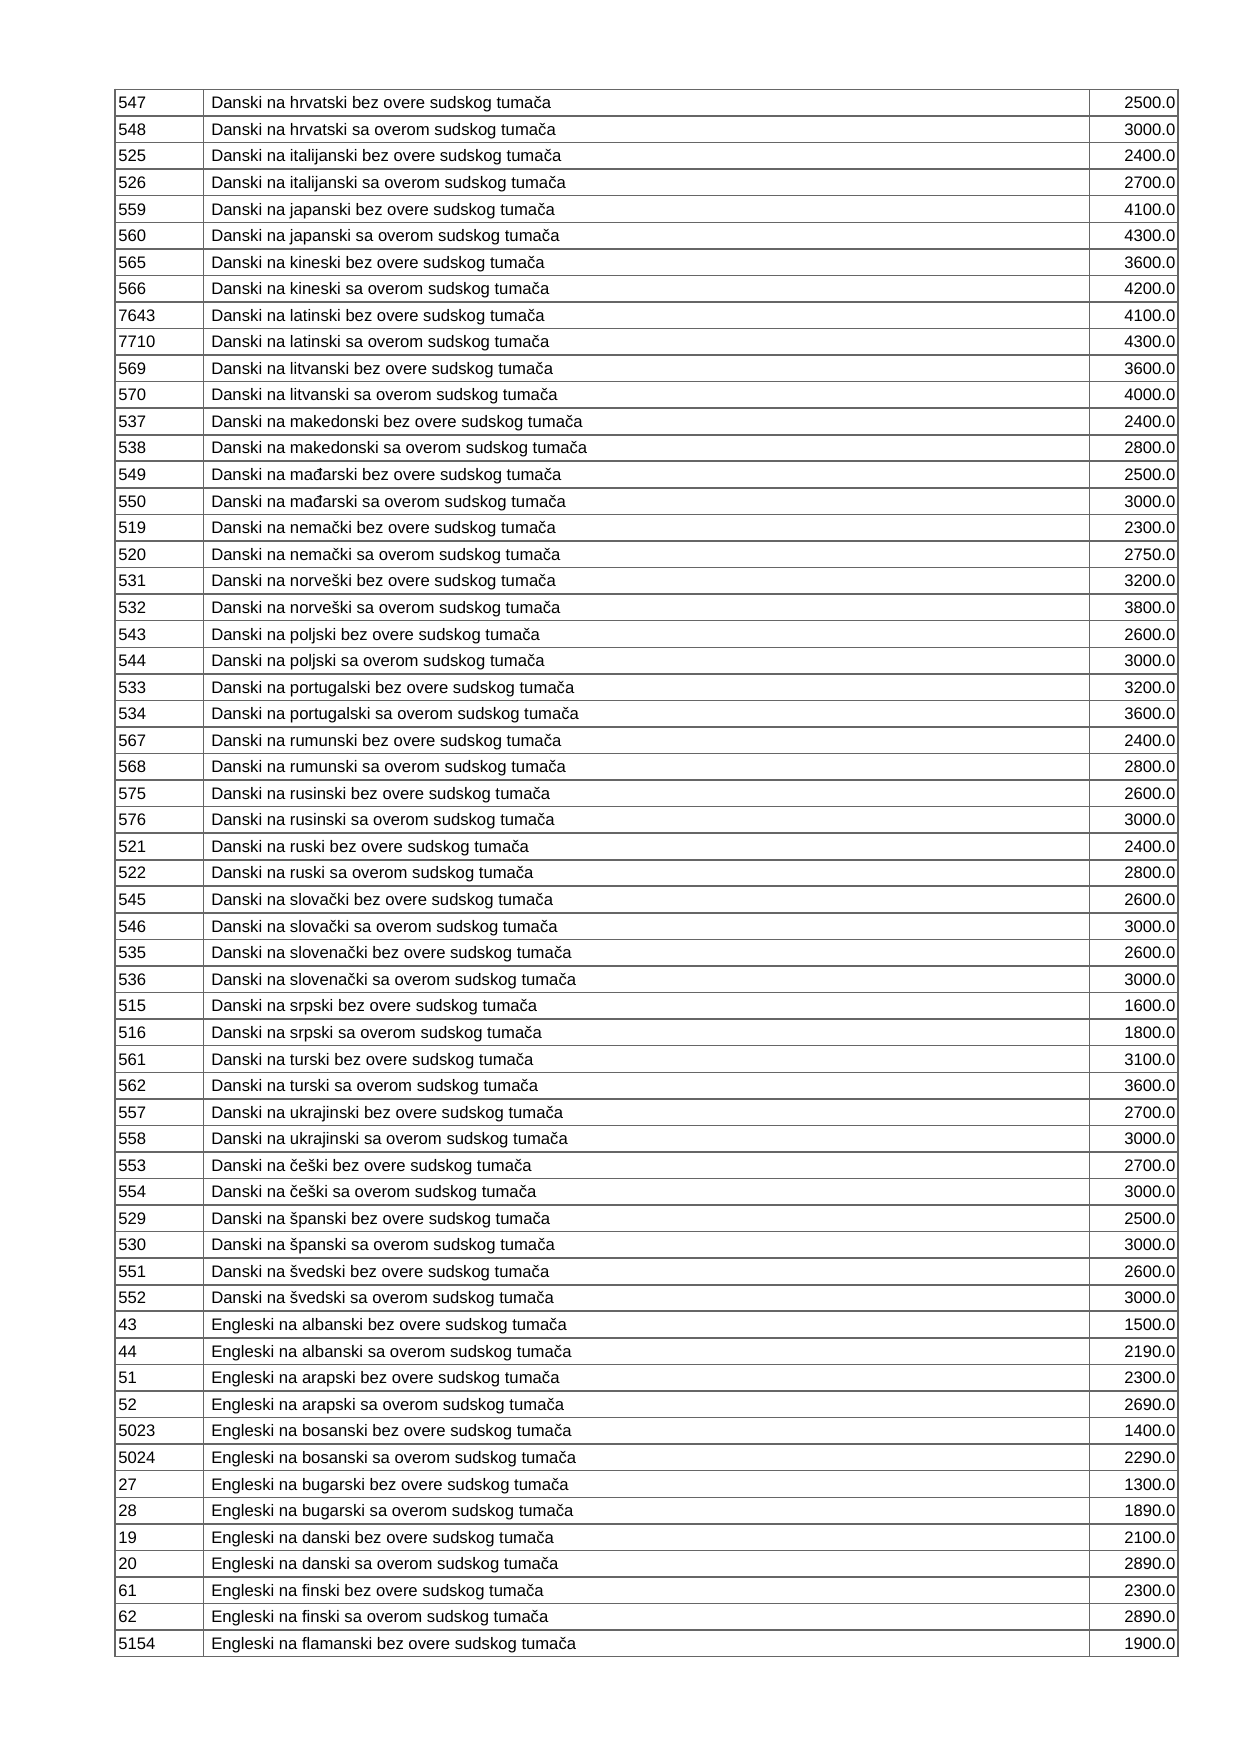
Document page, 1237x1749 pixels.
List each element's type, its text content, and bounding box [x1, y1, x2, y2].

table_cell 7710 [116, 329, 203, 354]
table_cell 575 [116, 781, 203, 806]
table_cell Danski na nemački bez overe sudskog tumača [204, 515, 1089, 540]
table_cell 7643 [116, 303, 203, 328]
table_cell 567 [116, 728, 203, 753]
table_cell Danski na slovenački sa overom sudskog tumača [204, 967, 1089, 992]
table_cell 5023 [116, 1418, 203, 1443]
table_cell 538 [116, 436, 203, 460]
table_cell 532 [116, 595, 203, 620]
table_cell Danski na norveški sa overom sudskog tumača [204, 595, 1089, 620]
table_cell 570 [116, 382, 203, 407]
table_cell 3000.0 [1090, 967, 1177, 992]
table_cell 2600.0 [1090, 940, 1177, 965]
table_cell 1300.0 [1090, 1471, 1177, 1496]
table_cell 2890.0 [1090, 1604, 1177, 1629]
table_cell 552 [116, 1286, 203, 1310]
table_cell 3200.0 [1090, 568, 1177, 593]
table_cell Danski na rusinski bez overe sudskog tumača [204, 781, 1089, 806]
table_cell Danski na japanski bez overe sudskog tumača [204, 196, 1089, 221]
table_cell 43 [116, 1312, 203, 1337]
table_cell 5154 [116, 1631, 203, 1656]
table_cell 2600.0 [1090, 1259, 1177, 1284]
table_cell Engleski na danski bez overe sudskog tumača [204, 1525, 1089, 1549]
table_cell 2290.0 [1090, 1445, 1177, 1470]
table_cell 2800.0 [1090, 861, 1177, 885]
table_cell Danski na portugalski sa overom sudskog tumača [204, 701, 1089, 726]
table_cell Danski na latinski bez overe sudskog tumača [204, 303, 1089, 328]
table_cell 2750.0 [1090, 542, 1177, 567]
table_cell 533 [116, 675, 203, 699]
table_cell 1500.0 [1090, 1312, 1177, 1337]
table_cell Engleski na flamanski bez overe sudskog tumača [204, 1631, 1089, 1656]
table_cell 3600.0 [1090, 356, 1177, 381]
table_cell Engleski na finski sa overom sudskog tumača [204, 1604, 1089, 1629]
table_cell Danski na makedonski bez overe sudskog tumača [204, 409, 1089, 434]
table_cell 2700.0 [1090, 170, 1177, 195]
table_cell 2500.0 [1090, 462, 1177, 487]
table_cell 4100.0 [1090, 196, 1177, 221]
table_cell 2890.0 [1090, 1551, 1177, 1576]
table_cell 566 [116, 276, 203, 301]
table_cell 2400.0 [1090, 143, 1177, 168]
table_cell 3000.0 [1090, 489, 1177, 513]
table_cell 2400.0 [1090, 409, 1177, 434]
table_cell 3800.0 [1090, 595, 1177, 620]
table_cell Danski na turski sa overom sudskog tumača [204, 1073, 1089, 1098]
table_cell 2300.0 [1090, 1365, 1177, 1390]
table_cell Danski na hrvatski sa overom sudskog tumača [204, 117, 1089, 142]
table_cell Danski na ruski sa overom sudskog tumača [204, 861, 1089, 885]
table_cell 2300.0 [1090, 515, 1177, 540]
table_cell 546 [116, 914, 203, 938]
table_cell Danski na češki sa overom sudskog tumača [204, 1179, 1089, 1204]
table_cell 562 [116, 1073, 203, 1098]
table_cell 3200.0 [1090, 675, 1177, 699]
table_cell Danski na švedski bez overe sudskog tumača [204, 1259, 1089, 1284]
table_cell 3600.0 [1090, 250, 1177, 274]
table_cell 27 [116, 1471, 203, 1496]
table_cell 52 [116, 1392, 203, 1417]
table_cell 558 [116, 1126, 203, 1151]
table_cell Danski na ruski bez overe sudskog tumača [204, 834, 1089, 859]
table_cell 553 [116, 1153, 203, 1178]
table_cell 3000.0 [1090, 1232, 1177, 1257]
table_cell 549 [116, 462, 203, 487]
table_cell 4100.0 [1090, 303, 1177, 328]
table_cell 44 [116, 1339, 203, 1363]
table_cell Danski na češki bez overe sudskog tumača [204, 1153, 1089, 1178]
table_cell 3100.0 [1090, 1046, 1177, 1071]
table_cell Engleski na albanski sa overom sudskog tumača [204, 1339, 1089, 1363]
table_cell 2700.0 [1090, 1153, 1177, 1178]
table_cell Danski na norveški bez overe sudskog tumača [204, 568, 1089, 593]
table_cell Danski na mađarski bez overe sudskog tumača [204, 462, 1089, 487]
table_cell 2600.0 [1090, 887, 1177, 912]
table_cell Engleski na albanski bez overe sudskog tumača [204, 1312, 1089, 1337]
table_cell Engleski na finski bez overe sudskog tumača [204, 1578, 1089, 1603]
table_cell Danski na kineski bez overe sudskog tumača [204, 250, 1089, 274]
table_cell 565 [116, 250, 203, 274]
table_cell Danski na srpski sa overom sudskog tumača [204, 1020, 1089, 1045]
table_cell Danski na poljski sa overom sudskog tumača [204, 648, 1089, 673]
table_cell 560 [116, 223, 203, 248]
table_cell Danski na turski bez overe sudskog tumača [204, 1046, 1089, 1071]
table_cell 2100.0 [1090, 1525, 1177, 1549]
table_cell Danski na portugalski bez overe sudskog tumača [204, 675, 1089, 699]
table_cell Danski na švedski sa overom sudskog tumača [204, 1286, 1089, 1310]
table_cell 525 [116, 143, 203, 168]
table_cell 2600.0 [1090, 621, 1177, 646]
table_cell Danski na rusinski sa overom sudskog tumača [204, 807, 1089, 832]
table_cell 51 [116, 1365, 203, 1390]
table_cell 3000.0 [1090, 648, 1177, 673]
table_cell 4000.0 [1090, 382, 1177, 407]
table_cell Engleski na bugarski sa overom sudskog tumača [204, 1498, 1089, 1523]
table_cell Danski na španski bez overe sudskog tumača [204, 1206, 1089, 1231]
table_cell 1890.0 [1090, 1498, 1177, 1523]
table_cell Danski na poljski bez overe sudskog tumača [204, 621, 1089, 646]
table_cell 522 [116, 861, 203, 885]
table_cell 2400.0 [1090, 834, 1177, 859]
table_cell 4300.0 [1090, 223, 1177, 248]
table_cell 2300.0 [1090, 1578, 1177, 1603]
table_cell 2700.0 [1090, 1100, 1177, 1124]
table_cell Danski na mađarski sa overom sudskog tumača [204, 489, 1089, 513]
table_cell Danski na litvanski bez overe sudskog tumača [204, 356, 1089, 381]
table_cell Engleski na arapski bez overe sudskog tumača [204, 1365, 1089, 1390]
table_cell Danski na slovenački bez overe sudskog tumača [204, 940, 1089, 965]
table_cell 548 [116, 117, 203, 142]
table_cell Danski na kineski sa overom sudskog tumača [204, 276, 1089, 301]
table_cell 557 [116, 1100, 203, 1124]
table_cell 5024 [116, 1445, 203, 1470]
table_cell Danski na španski sa overom sudskog tumača [204, 1232, 1089, 1257]
table_cell Engleski na arapski sa overom sudskog tumača [204, 1392, 1089, 1417]
table_cell 559 [116, 196, 203, 221]
table_cell 3600.0 [1090, 1073, 1177, 1098]
table_cell 550 [116, 489, 203, 513]
table_cell 521 [116, 834, 203, 859]
table_cell Danski na italijanski bez overe sudskog tumača [204, 143, 1089, 168]
table_cell 554 [116, 1179, 203, 1204]
table_cell Engleski na bosanski sa overom sudskog tumača [204, 1445, 1089, 1470]
table_cell 530 [116, 1232, 203, 1257]
table_cell 568 [116, 754, 203, 779]
table_cell 543 [116, 621, 203, 646]
table_cell 551 [116, 1259, 203, 1284]
table_cell 526 [116, 170, 203, 195]
table_cell Danski na nemački sa overom sudskog tumača [204, 542, 1089, 567]
table_cell Danski na makedonski sa overom sudskog tumača [204, 436, 1089, 460]
table_cell 544 [116, 648, 203, 673]
table_cell 3000.0 [1090, 117, 1177, 142]
table_cell 515 [116, 993, 203, 1018]
table_cell 3000.0 [1090, 1286, 1177, 1310]
table_cell 537 [116, 409, 203, 434]
table_cell 4200.0 [1090, 276, 1177, 301]
table_cell Danski na ukrajinski bez overe sudskog tumača [204, 1100, 1089, 1124]
table_cell 516 [116, 1020, 203, 1045]
table_cell 62 [116, 1604, 203, 1629]
table_cell 2500.0 [1090, 90, 1177, 115]
table_cell Danski na italijanski sa overom sudskog tumača [204, 170, 1089, 195]
table_cell 3000.0 [1090, 1126, 1177, 1151]
table_cell 2690.0 [1090, 1392, 1177, 1417]
table_cell 576 [116, 807, 203, 832]
table_cell Danski na japanski sa overom sudskog tumača [204, 223, 1089, 248]
table_cell 61 [116, 1578, 203, 1603]
table_cell Danski na ukrajinski sa overom sudskog tumača [204, 1126, 1089, 1151]
table_cell 545 [116, 887, 203, 912]
table_cell 3000.0 [1090, 914, 1177, 938]
table_cell 28 [116, 1498, 203, 1523]
table_cell 2600.0 [1090, 781, 1177, 806]
table_cell 1800.0 [1090, 1020, 1177, 1045]
table_cell 535 [116, 940, 203, 965]
table_cell 547 [116, 90, 203, 115]
table_cell 2190.0 [1090, 1339, 1177, 1363]
table_cell 569 [116, 356, 203, 381]
table_cell 1400.0 [1090, 1418, 1177, 1443]
table_cell 520 [116, 542, 203, 567]
table_cell 519 [116, 515, 203, 540]
table_cell 20 [116, 1551, 203, 1576]
table_cell 4300.0 [1090, 329, 1177, 354]
table_cell Engleski na bosanski bez overe sudskog tumača [204, 1418, 1089, 1443]
table_cell 561 [116, 1046, 203, 1071]
table_cell 1600.0 [1090, 993, 1177, 1018]
table_cell Danski na latinski sa overom sudskog tumača [204, 329, 1089, 354]
table_cell 531 [116, 568, 203, 593]
table_cell 19 [116, 1525, 203, 1549]
table_cell 2800.0 [1090, 436, 1177, 460]
table_cell 3600.0 [1090, 701, 1177, 726]
table_cell Danski na srpski bez overe sudskog tumača [204, 993, 1089, 1018]
table_cell 534 [116, 701, 203, 726]
table_cell 2500.0 [1090, 1206, 1177, 1231]
table_cell 3000.0 [1090, 1179, 1177, 1204]
table_cell Engleski na danski sa overom sudskog tumača [204, 1551, 1089, 1576]
table_cell Danski na slovački bez overe sudskog tumača [204, 887, 1089, 912]
table_cell 529 [116, 1206, 203, 1231]
table_cell Danski na litvanski sa overom sudskog tumača [204, 382, 1089, 407]
table_cell 3000.0 [1090, 807, 1177, 832]
table_cell Danski na rumunski sa overom sudskog tumača [204, 754, 1089, 779]
table_cell Danski na rumunski bez overe sudskog tumača [204, 728, 1089, 753]
table_cell Danski na slovački sa overom sudskog tumača [204, 914, 1089, 938]
table_cell 2400.0 [1090, 728, 1177, 753]
table_cell Danski na hrvatski bez overe sudskog tumača [204, 90, 1089, 115]
table_cell 1900.0 [1090, 1631, 1177, 1656]
table_cell 2800.0 [1090, 754, 1177, 779]
table_cell Engleski na bugarski bez overe sudskog tumača [204, 1471, 1089, 1496]
table_cell 536 [116, 967, 203, 992]
